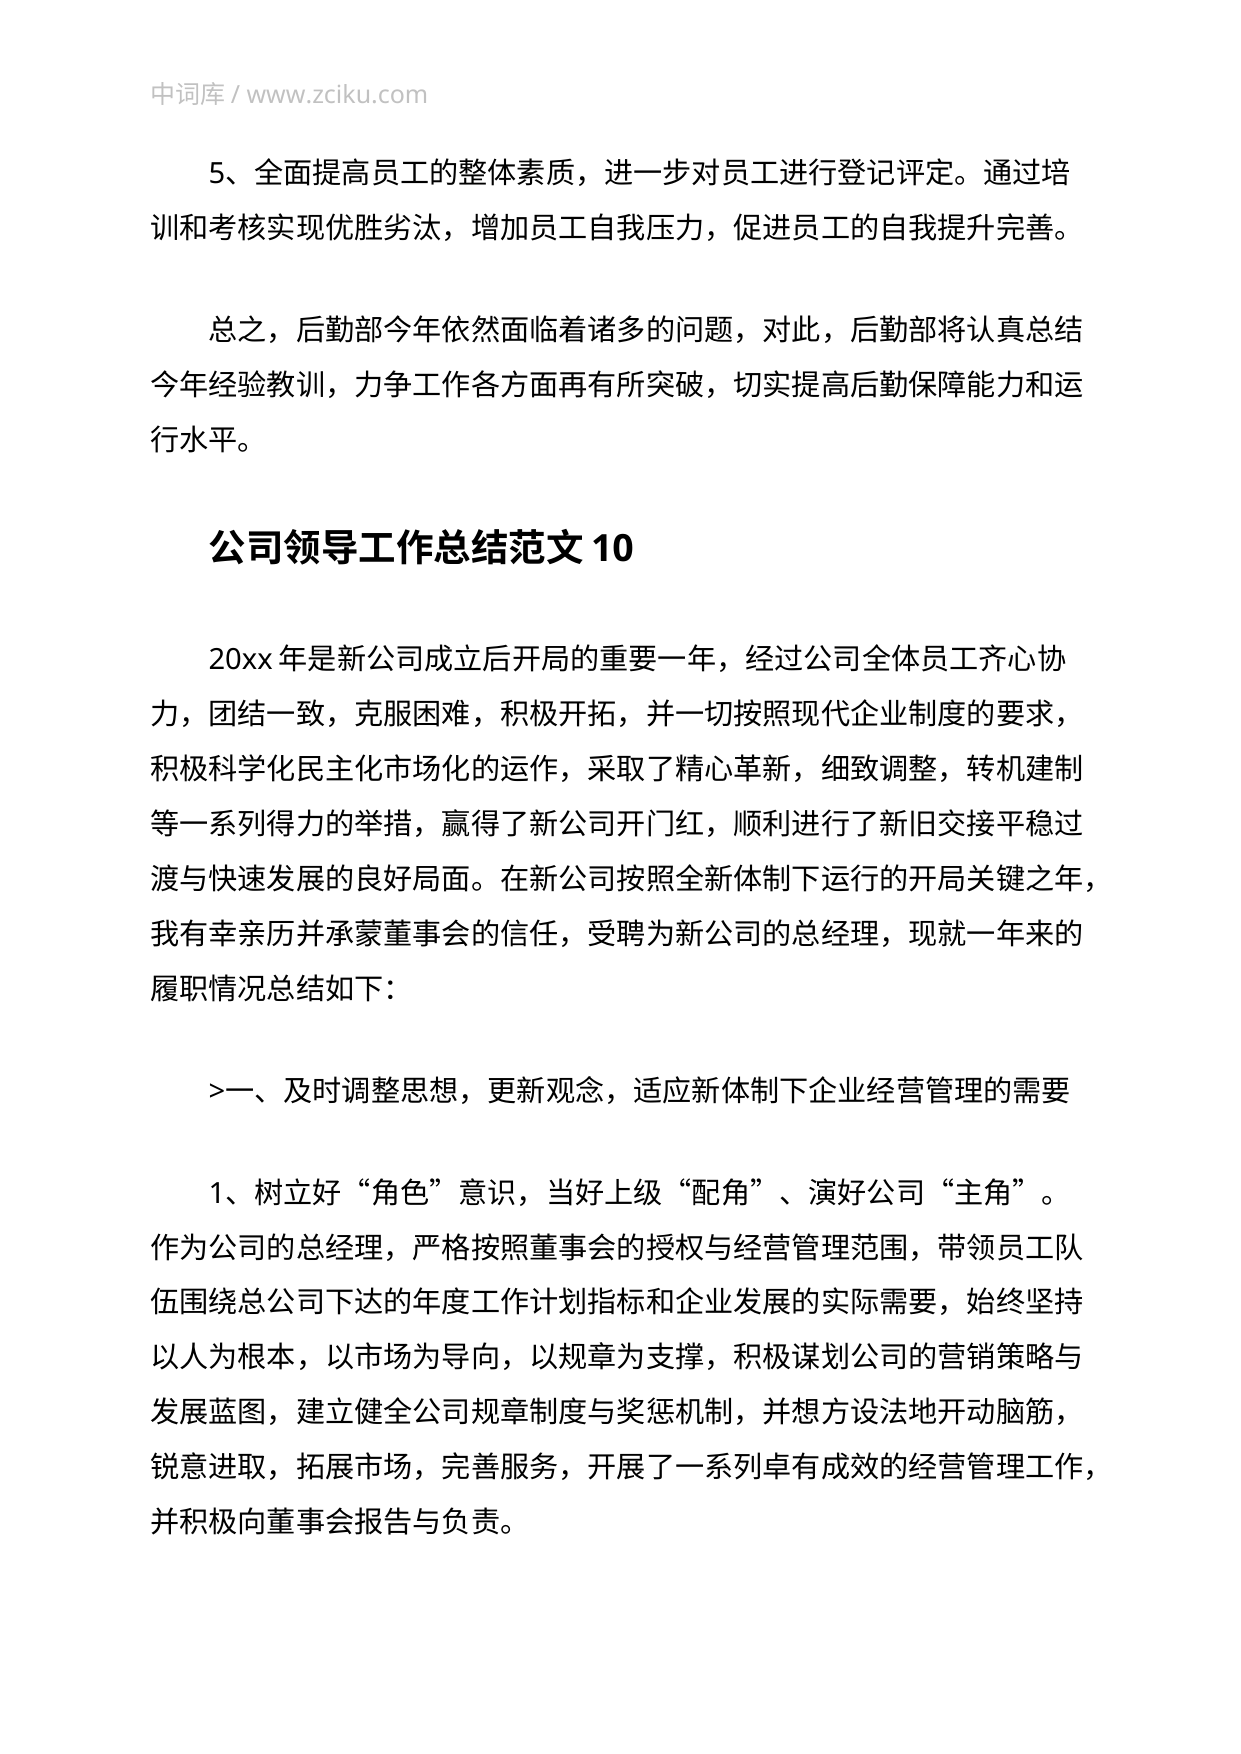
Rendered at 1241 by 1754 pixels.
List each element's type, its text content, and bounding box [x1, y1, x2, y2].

text 公司领导工作总结范文10 [150, 518, 1090, 573]
text 5、全面提高员工的整体素质，进一步对员工进行登记评定。通过培训和考核实现优胜劣汰，增加员工自我压力，促进员工的自我提升完善。 [150, 150, 1090, 247]
text 总之，后勤部今年依然面临着诸多的问题，对此，后勤部将认真总结今年经验教训，力争工作各方面再有所突破，切实提高后勤保障能力和运行水平。 [150, 307, 1090, 459]
text >一、及时调整思想，更新观念，适应新体制下企业经营管理的需要 [150, 1067, 1090, 1109]
text 20xx年是新公司成立后开局的重要一年，经过公司全体员工齐心协力，团结一致，克服困难，积极开拓，并一切按照现代企业制度的要求，积极科学化民主化市场化的运作，采取了精心革新，细致调整，转机建制等一系列得力的举措，赢得了新公司开门红，顺利进行了新旧交接平稳过渡与快速发展的良好局面。在新公司按照全新体制下运行的开局关键之年，我有幸亲历并承蒙董事会的信任，受聘为新公司的总经理，现就一年来的履职情况总结如下： [150, 636, 1090, 1008]
text 1、树立好“角色”意识，当好上级“配角”、演好公司“主角”。作为公司的总经理，严格按照董事会的授权与经营管理范围，带领员工队伍围绕总公司下达的年度工作计划指标和企业发展的实际需要，始终坚持以人为根本，以市场为导向，以规章为支撑，积极谋划公司的营销策略与发展蓝图，建立健全公司规章制度与奖惩机制，并想方设法地开动脑筋，锐意进取，拓展市场，完善服务，开展了一系列卓有成效的经营管理工作，并积极向董事会报告与负责。 [150, 1169, 1090, 1541]
